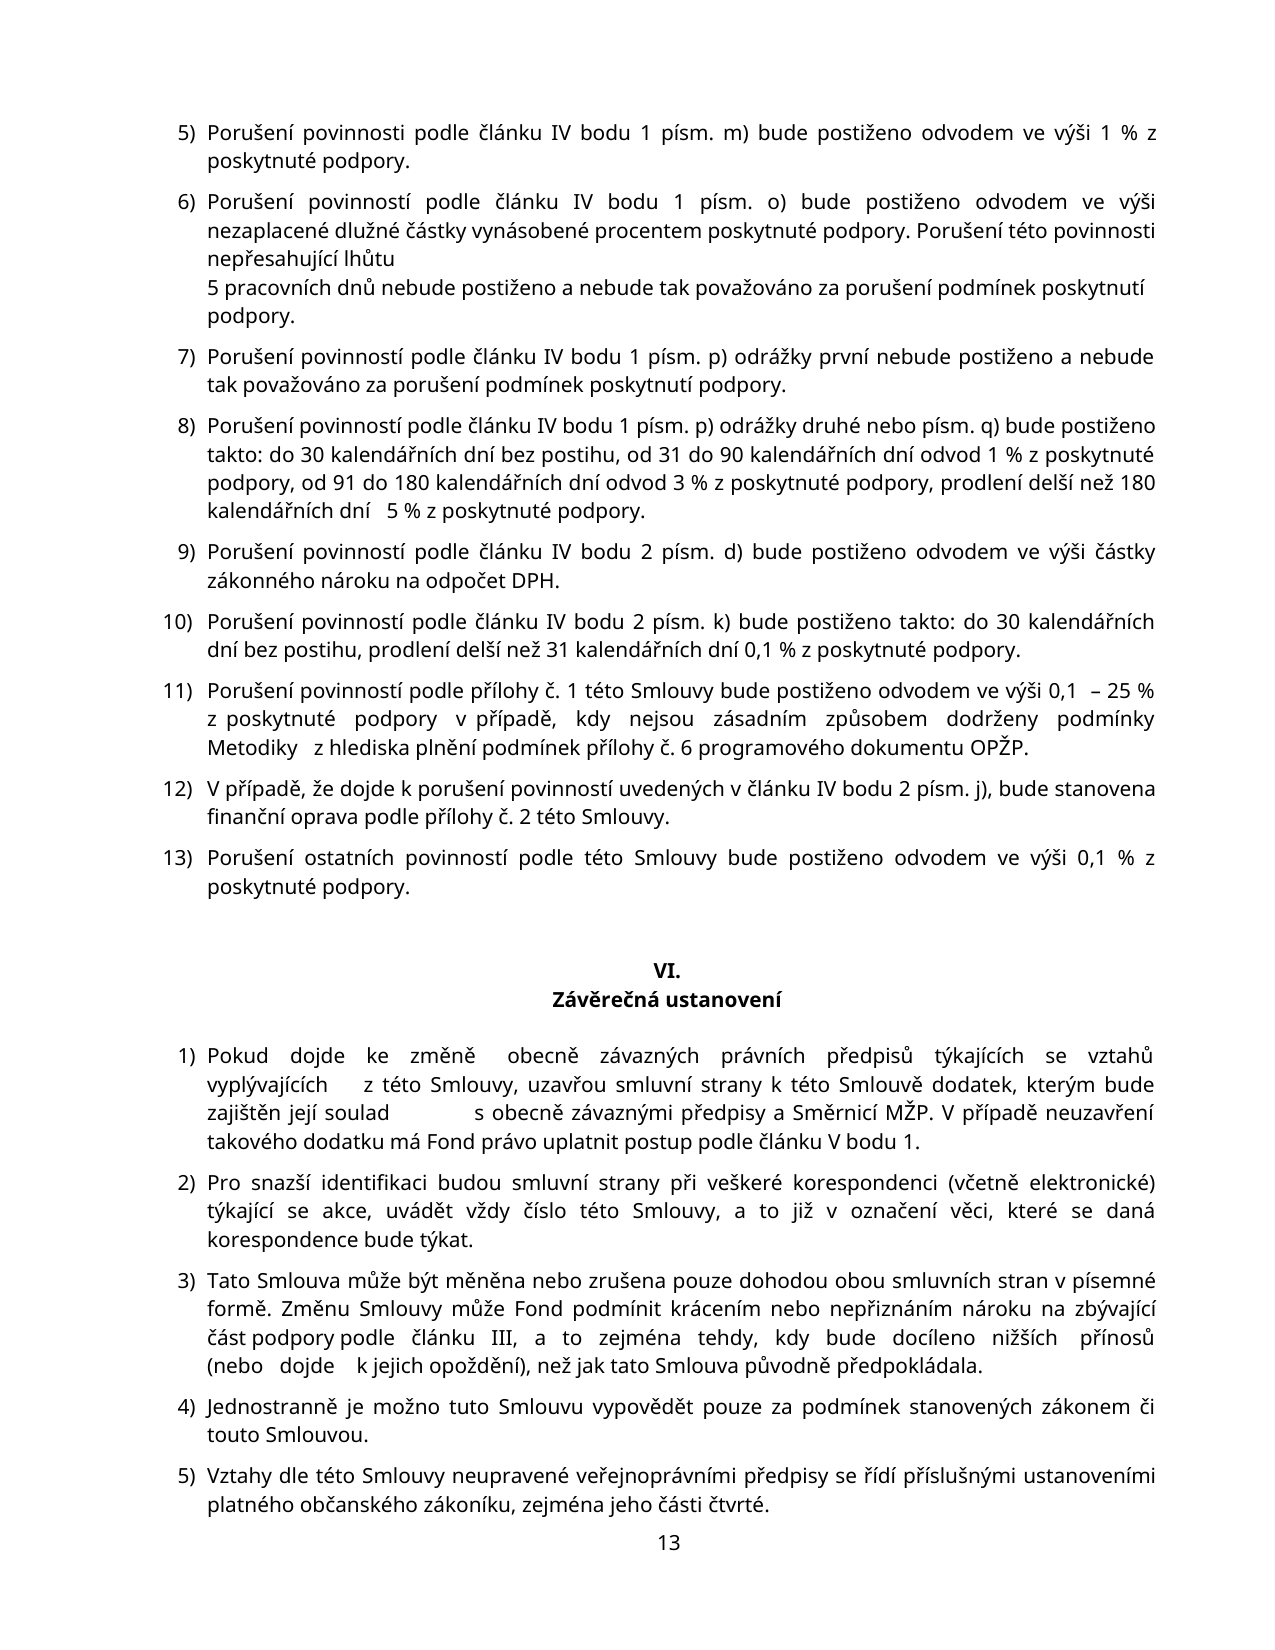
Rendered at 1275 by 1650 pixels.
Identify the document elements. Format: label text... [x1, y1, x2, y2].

list Porušení ostatních povinností podle této Smlouvy bude postiženo odvodem ve výši 0,1 % z poskytnuté podpory. [162, 843, 1157, 900]
list Porušení povinností podle článku IV bodu 2 písm. k) bude postiženo takto: do 30 kalendářních dní bez postihu, prodlení delší než 31 kalendářních dní 0,1 % z poskytnuté podpory. [162, 607, 1156, 664]
list Porušení povinností podle článku IV bodu 2 písm. d) bude postiženo odvodem ve výši částky zákonného nároku na odpočet DPH. [177, 537, 1157, 594]
text Závěrečná ustanovení [403, 985, 931, 1013]
list Pro snazší identifikaci budou smluvní strany při veškeré korespondenci (včetně elektronické) týkající se akce, uvádět vždy číslo této Smlouvy, a to již v označení věci, které se daná korespondence bude týkat. [177, 1168, 1156, 1253]
list Porušení povinností podle článku IV bodu 1 písm. o) bude postiženo odvodem ve výši nezaplacené dlužné částky vynásobené procentem poskytnuté podpory. Porušení této povinnosti nepřesahující lhůtu [177, 187, 1157, 273]
subtitle VI. [403, 956, 931, 985]
list Vztahy dle této Smlouvy neupravené veřejnoprávními předpisy se řídí příslušnými ustanoveními platného občanského zákoníku, zejména jeho části čtvrté. [177, 1461, 1156, 1518]
list Porušení povinností podle článku IV bodu 1 písm. p) odrážky druhé nebo písm. q) bude postiženo takto: do 30 kalendářních dní bez postihu, od 31 do 90 kalendářních dní odvod 1 % z poskytnuté podpory, od 91 do 180 kalendářních dní odvod 3 % z poskytnuté podpory, prodlení delší než 180 kalendářních dní 5 % z poskytnuté podpory. [177, 411, 1157, 525]
list Porušení povinnosti podle článku IV bodu 1 písm. m) bude postiženo odvodem ve výši 1 % z poskytnuté podpory. [177, 118, 1157, 175]
text 5 pracovních dnů nebude postiženo a nebude tak považováno za porušení podmínek poskytnutí podpory. [207, 273, 1169, 329]
list V případě, že dojde k porušení povinností uvedených v článku IV bodu 2 písm. j), bude stanovena finanční oprava podle přílohy č. 2 této Smlouvy. [162, 774, 1157, 831]
list Porušení povinností podle přílohy č. 1 této Smlouvy bude postiženo odvodem ve výši 0,1 – 25 % z poskytnuté podpory v případě, kdy nejsou zásadním způsobem dodrženy podmínky Metodiky z hlediska plnění podmínek přílohy č. 6 programového dokumentu OPŽP. [162, 676, 1157, 761]
list Porušení povinností podle článku IV bodu 1 písm. p) odrážky první nebude postiženo a nebude tak považováno za porušení podmínek poskytnutí podpory. [177, 342, 1156, 399]
list Jednostranně je možno tuto Smlouvu vypovědět pouze za podmínek stanovených zákonem či touto Smlouvou. [177, 1392, 1156, 1449]
list Pokud dojde ke změně obecně závazných právních předpisů týkajících se vztahů vyplývajících z této Smlouvy, uzavřou smluvní strany k této Smlouvě dodatek, kterým bude zajištěn její soulad s obecně závaznými předpisy a Směrnicí MŽP. V případě neuzavření takového dodatku má Fond právo uplatnit postup podle článku V bodu 1. [177, 1042, 1156, 1155]
list Tato Smlouva může být měněna nebo zrušena pouze dohodou obou smluvních stran v písemné formě. Změnu Smlouvy může Fond podmínit krácením nebo nepřiznáním nároku na zbývající část podpory podle článku III, a to zejména tehdy, kdy bude docíleno nižších přínosů (nebo dojde k jejich opoždění), než jak tato Smlouva původně předpokládala. [177, 1266, 1157, 1379]
